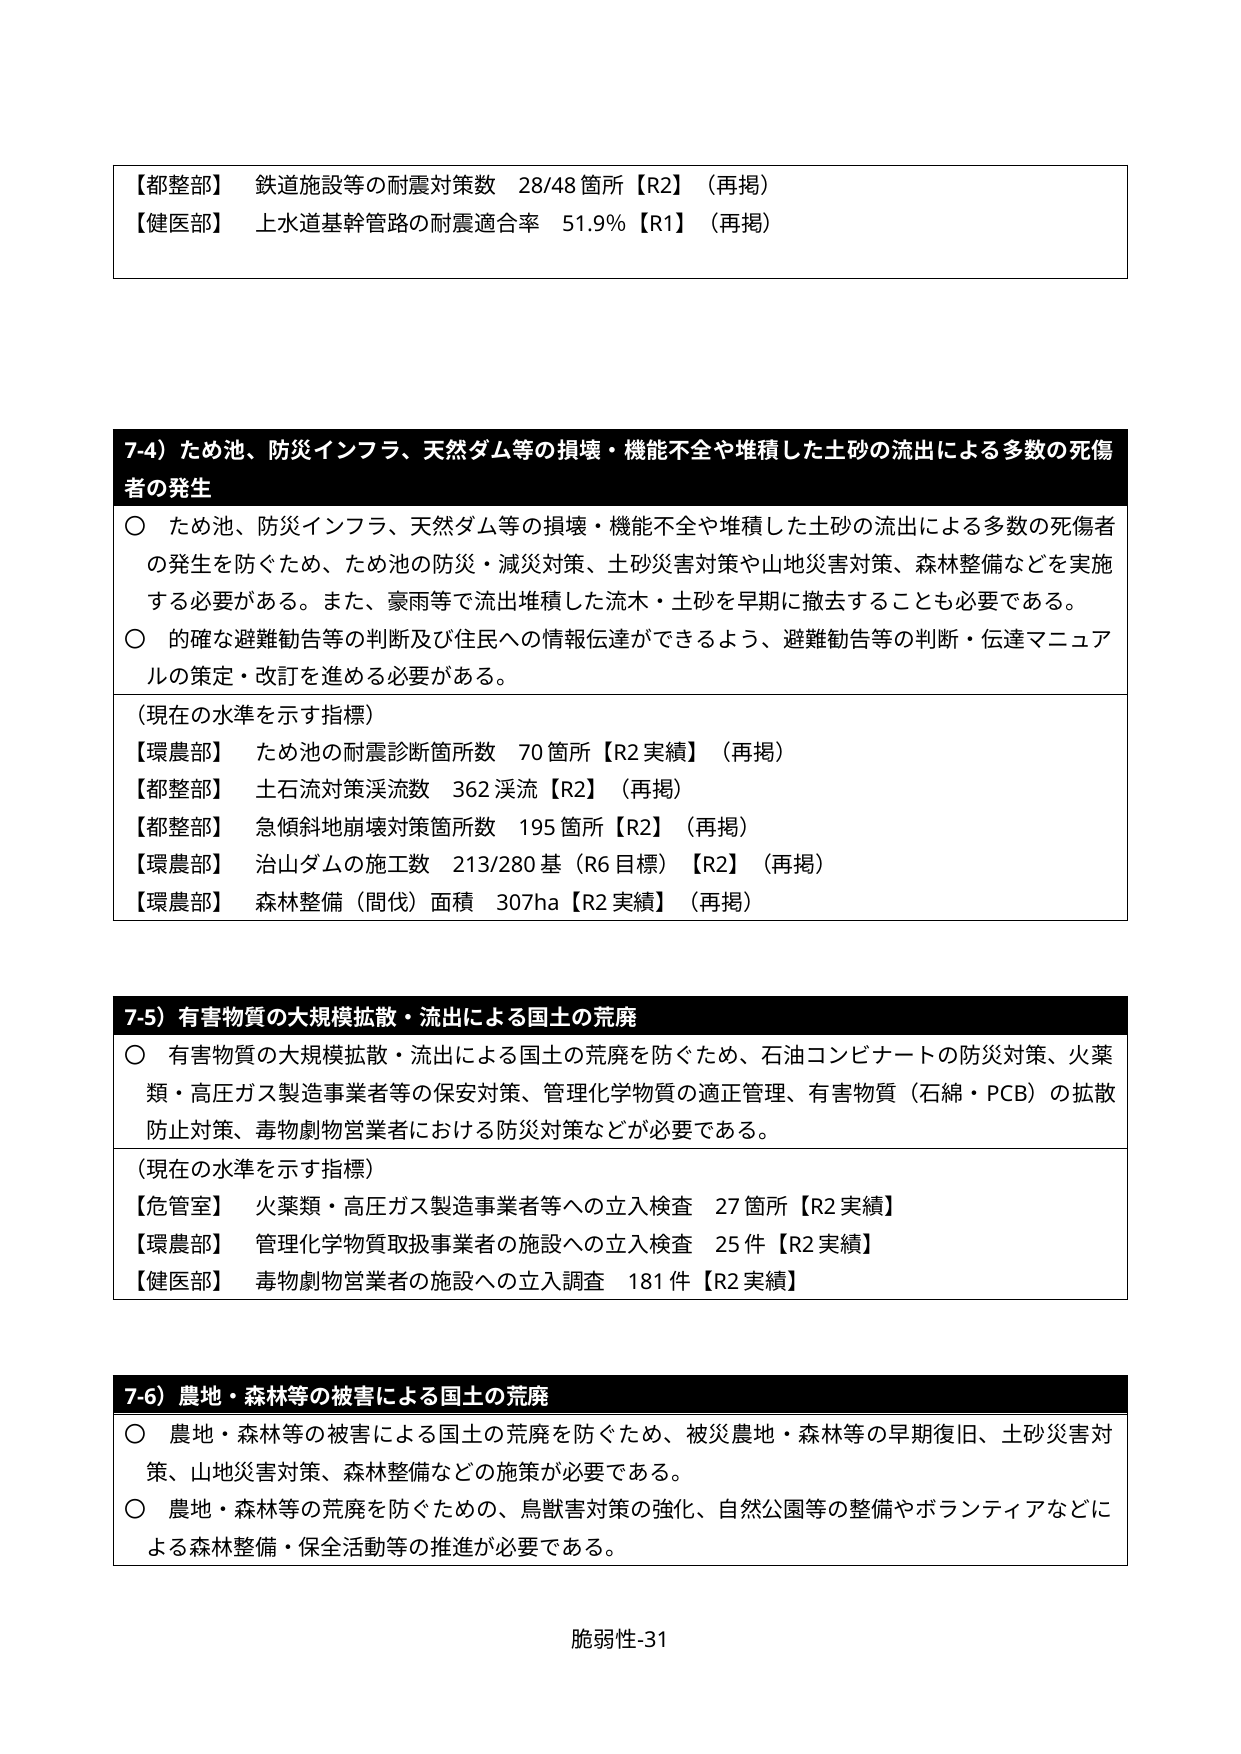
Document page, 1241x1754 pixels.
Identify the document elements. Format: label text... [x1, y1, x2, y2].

table_header 7-6）農地・森林等の被害による国土の荒廃 [114, 1376, 1127, 1413]
table_header 7-5）有害物質の大規模拡散・流出による国土の荒廃 [114, 997, 1127, 1034]
table_header 7-4）ため池、防災インフラ、天然ダム等の損壊・機能不全や堆積した土砂の流出による多数の死傷者の発生 [114, 430, 1127, 505]
table_cell （現在の水準を示す指標） 【環農部】 ため池の耐震診断箇所数 70箇所【R2実績】（再掲） 【都整部】 土石流対策渓流数 362渓流【R2】（再掲） 【都整部】 急傾斜地崩壊対策箇所数 195箇所【R2】（再掲） 【環農部】 治山ダムの施工数 213/280基（R6目標）【R2】（再掲） 【環農部】 森林整備（間伐）面積 307ha【R2実績】（再掲） [114, 695, 1127, 920]
table_cell （現在の水準を示す指標） 【危管室】 火薬類・高圧ガス製造事業者等への立入検査 27箇所【R2実績】 【環農部】 管理化学物質取扱事業者の施設への立入検査 25件【R2実績】 【健医部】 毒物劇物営業者の施設への立入調査 181件【R2実績】 [114, 1149, 1127, 1299]
table_cell 〇 有害物質の大規模拡散・流出による国土の荒廃を防ぐため、石油コンビナートの防災対策、火薬類・高圧ガス製造事業者等の保安対策、管理化学物質の適正管理、有害物質（石綿・PCB）の拡散防止対策、毒物劇物営業者における防災対策などが必要である。 [114, 1035, 1127, 1148]
table_cell 〇 ため池、防災インフラ、天然ダム等の損壊・機能不全や堆積した土砂の流出による多数の死傷者の発生を防ぐため、ため池の防災・減災対策、土砂災害対策や山地災害対策、森林整備などを実施する必要がある。また、豪雨等で流出堆積した流木・土砂を早期に撤去することも必要である。 〇 的確な避難勧告等の判断及び住民への情報伝達ができるよう、避難勧告等の判断・伝達マニュアルの策定・改訂を進める必要がある。 [114, 506, 1127, 694]
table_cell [114, 166, 1127, 278]
table_cell 〇 農地・森林等の被害による国土の荒廃を防ぐため、被災農地・森林等の早期復旧、土砂災害対策、山地災害対策、森林整備などの施策が必要である。 〇 農地・森林等の荒廃を防ぐための、鳥獣害対策の強化、自然公園等の整備やボランティアなどによる森林整備・保全活動等の推進が必要である。 [114, 1415, 1127, 1564]
